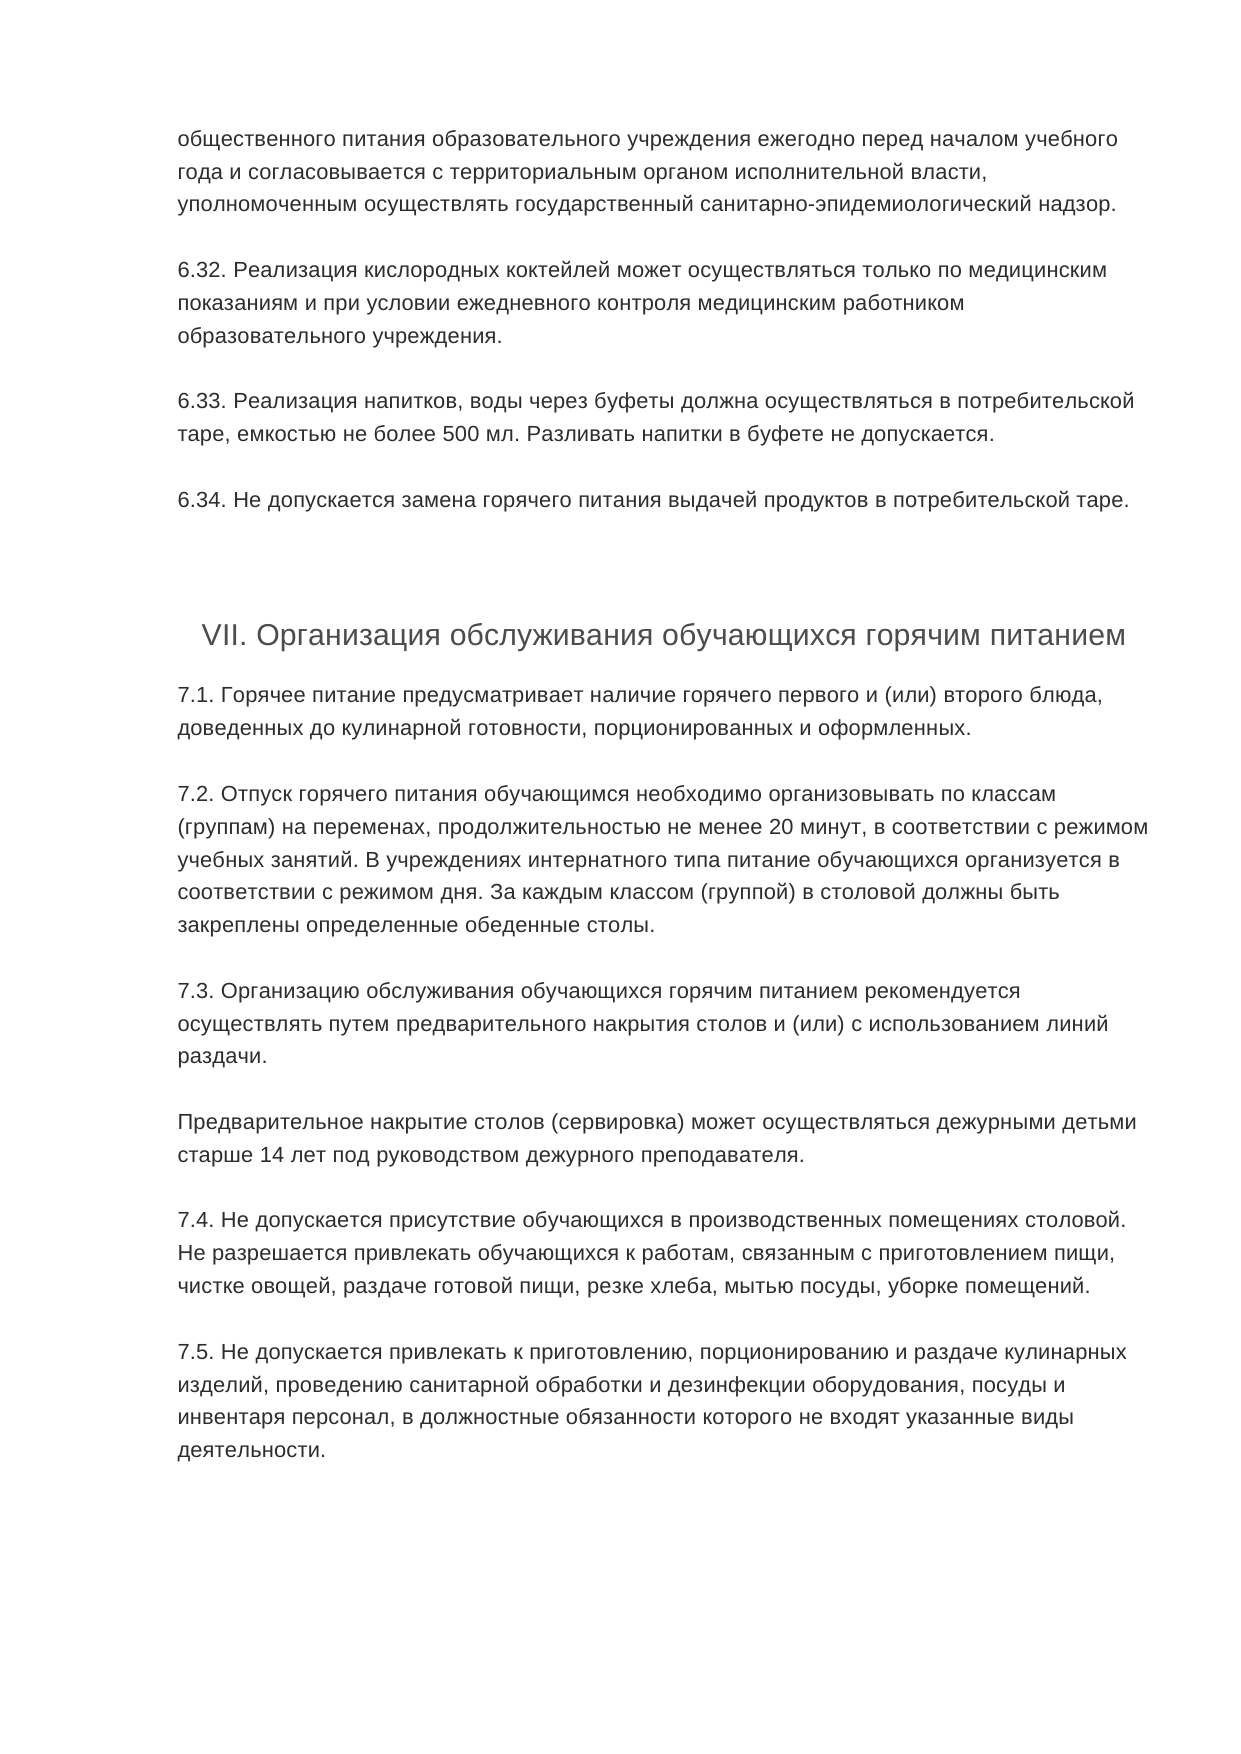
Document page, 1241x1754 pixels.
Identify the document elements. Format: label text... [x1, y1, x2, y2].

text 7.2. Отпуск горячего питания обучающимся необходимо организовывать по классам (группам) на переменах, продолжительностью не менее 20 минут, в соответствии с режимом учебных занятий. В учреждениях интернатного типа питание обучающихся организуется в соответствии с режимом дня. За каждым классом (группой) в столовой должны быть закреплены определенные обеденные столы. [177, 773, 1152, 970]
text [177, 118, 1152, 249]
text 7.3. Организацию обслуживания обучающихся горячим питанием рекомендуется осуществлять путем предварительного накрытия столов и (или) с использованием линий раздачи. Предварительное накрытие столов (сервировка) может осуществляться дежурными детьми старше 14 лет под руководством дежурного преподавателя. [177, 970, 1152, 1200]
text VII. Организация обслуживания обучающихся горячим питанием [177, 617, 1152, 651]
text 7.4. Не допускается присутствие обучающихся в производственных помещениях столовой. Не разрешается привлекать обучающихся к работам, связанным с приготовлением пищи, чистке овощей, раздаче готовой пищи, резке хлеба, мытью посуды, уборке помещений. [177, 1200, 1152, 1331]
text 6.33. Реализация напитков, воды через буфеты должна осуществляться в потребительской таре, емкостью не более 500 мл. Разливать напитки в буфете не допускается. [177, 381, 1152, 479]
text 7.1. Горячее питание предусматривает наличие горячего первого и (или) второго блюда, доведенных до кулинарной готовности, порционированных и оформленных. [177, 675, 1152, 773]
text 6.34. Не допускается замена горячего питания выдачей продуктов в потребительской таре. [177, 479, 1152, 577]
text 6.32. Реализация кислородных коктейлей может осуществляться только по медицинским показаниям и при условии ежедневного контроля медицинским работником образовательного учреждения. [177, 249, 1152, 381]
text 7.5. Не допускается привлекать к приготовлению, порционированию и раздаче кулинарных изделий, проведению санитарной обработки и дезинфекции оборудования, посуды и инвентаря персонал, в должностные обязанности которого не входят указанные виды деятельности. [177, 1331, 1152, 1528]
